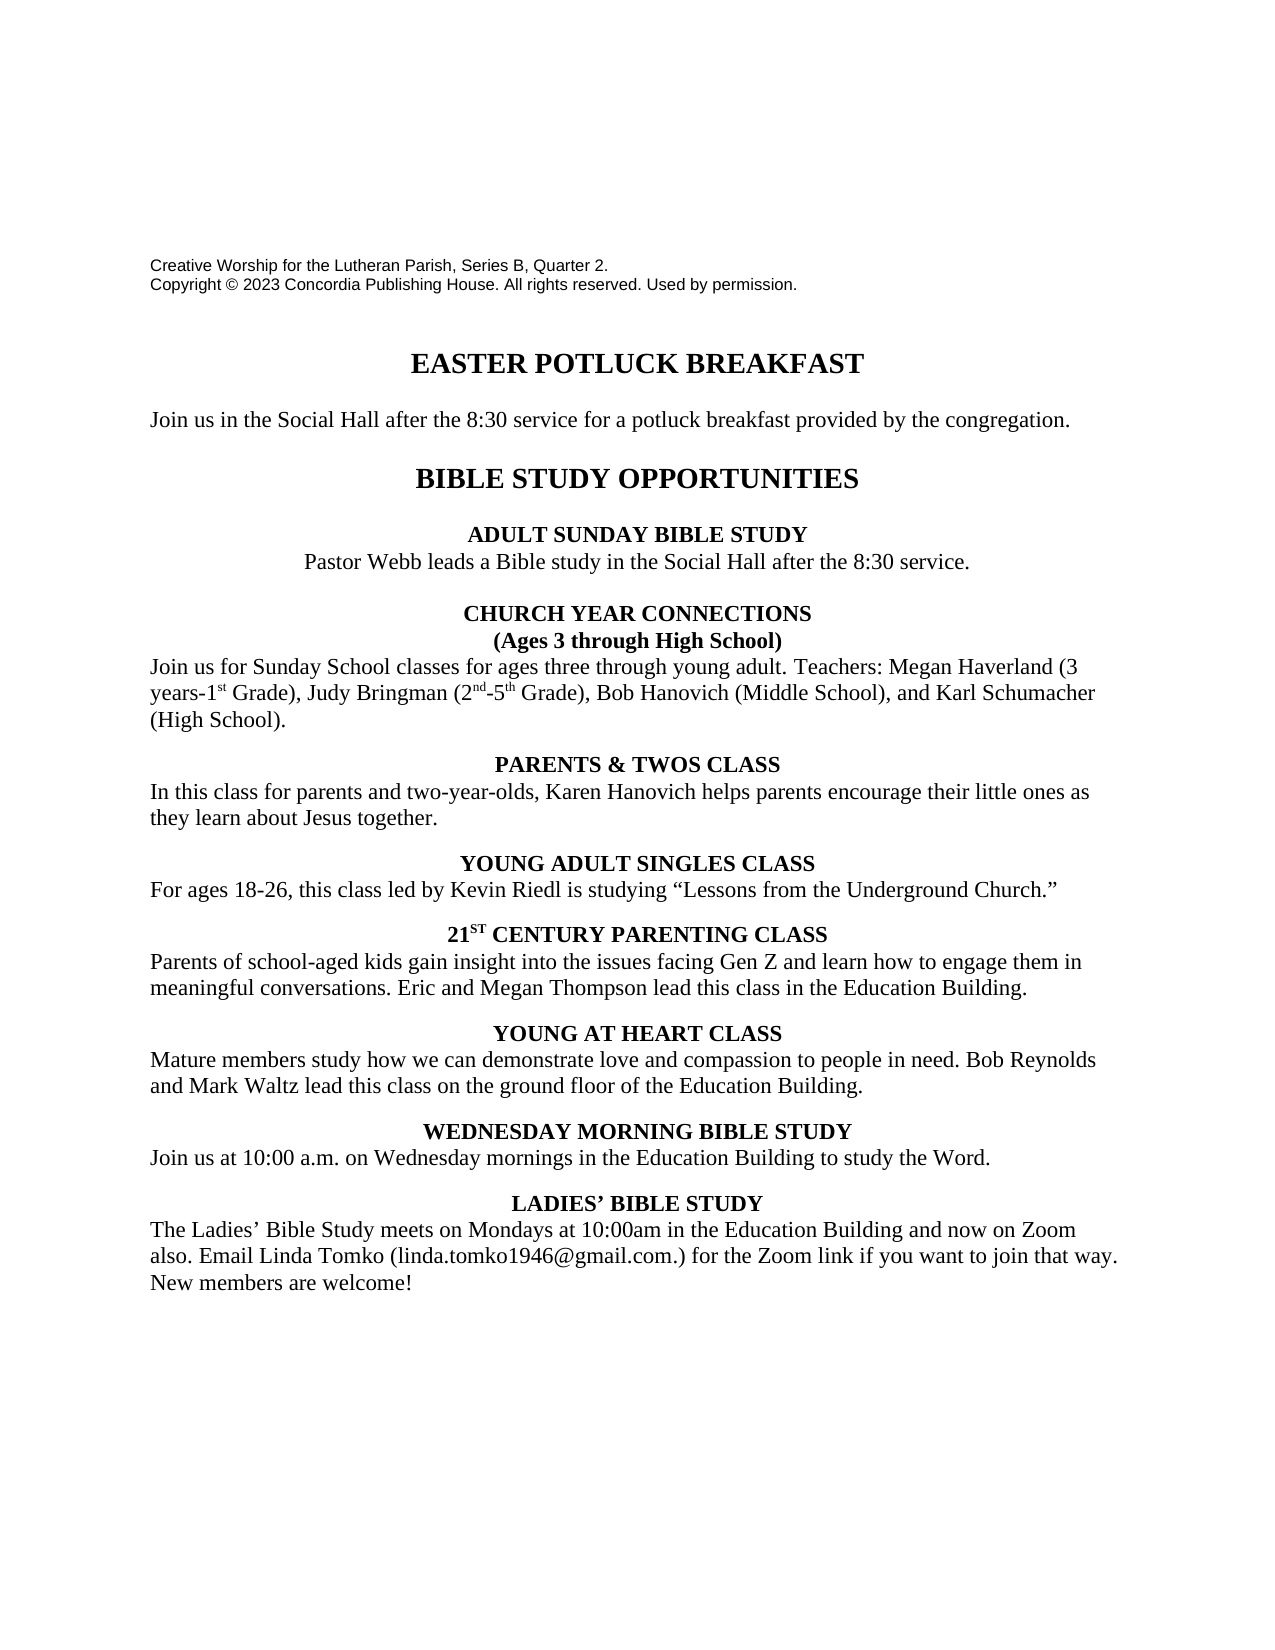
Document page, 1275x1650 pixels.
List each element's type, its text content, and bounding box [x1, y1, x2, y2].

text Mature members study how we can demonstrate love and compassion to people in need. Bob Reynolds and Mark Waltz lead this class on the ground floor of the Education Building. [150, 1046, 1125, 1099]
text Copyright © 2023 Concordia Publishing House. All rights reserved. Used by permission. [150, 274, 1125, 294]
text BIBLE STUDY OPPORTUNITIES [150, 461, 1125, 495]
text WEDNESDAY MORNING BIBLE STUDY [150, 1118, 1125, 1144]
text (Ages 3 through High School) [150, 627, 1125, 653]
text Join us in the Social Hall after the 8:30 service for a potluck breakfast provided by the congregation. [150, 406, 1125, 433]
text For ages 18-26, this class led by Kevin Riedl is studying “Lessons from the Underground Church.” [150, 876, 1125, 902]
text LADIES’ BIBLE STUDY [150, 1190, 1125, 1216]
text Join us at 10:00 a.m. on Wednesday mornings in the Education Building to study the Word. [150, 1144, 1125, 1171]
text YOUNG ADULT SINGLES CLASS [150, 849, 1125, 876]
text YOUNG AT HEART CLASS [150, 1020, 1125, 1046]
text Join us for Sunday School classes for ages three through young adult. Teachers: Megan Haverland (3 years-1st Grade), Judy Bringman (2nd-5th Grade), Bob Hanovich (Middle School), and Karl Schumacher (High School). [150, 653, 1125, 732]
text 21ST CENTURY PARENTING CLASS [150, 921, 1125, 948]
text The Ladies’ Bible Study meets on Mondays at 10:00am in the Education Building and now on Zoom also. Email Linda Tomko (linda.tomko1946@gmail.com.) for the Zoom link if you want to join that way. New members are welcome! [150, 1216, 1125, 1295]
text Parents of school-aged kids gain insight into the issues facing Gen Z and learn how to engage them in meaningful conversations. Eric and Megan Thompson lead this class in the Education Building. [150, 948, 1125, 1001]
text PARENTS & TWOS CLASS [150, 751, 1125, 778]
text ADULT SUNDAY BIBLE STUDY [150, 521, 1125, 548]
text CHURCH YEAR CONNECTIONS [150, 600, 1125, 627]
text Creative Worship for the Lutheran Parish, Series B, Quarter 2. [150, 255, 1125, 274]
text Pastor Webb leads a Bible study in the Social Hall after the 8:30 service. [150, 548, 1125, 574]
text EASTER POTLUCK BREAKFAST [150, 346, 1125, 380]
text In this class for parents and two-year-olds, Karen Hanovich helps parents encourage their little ones as they learn about Jesus together. [150, 778, 1125, 830]
